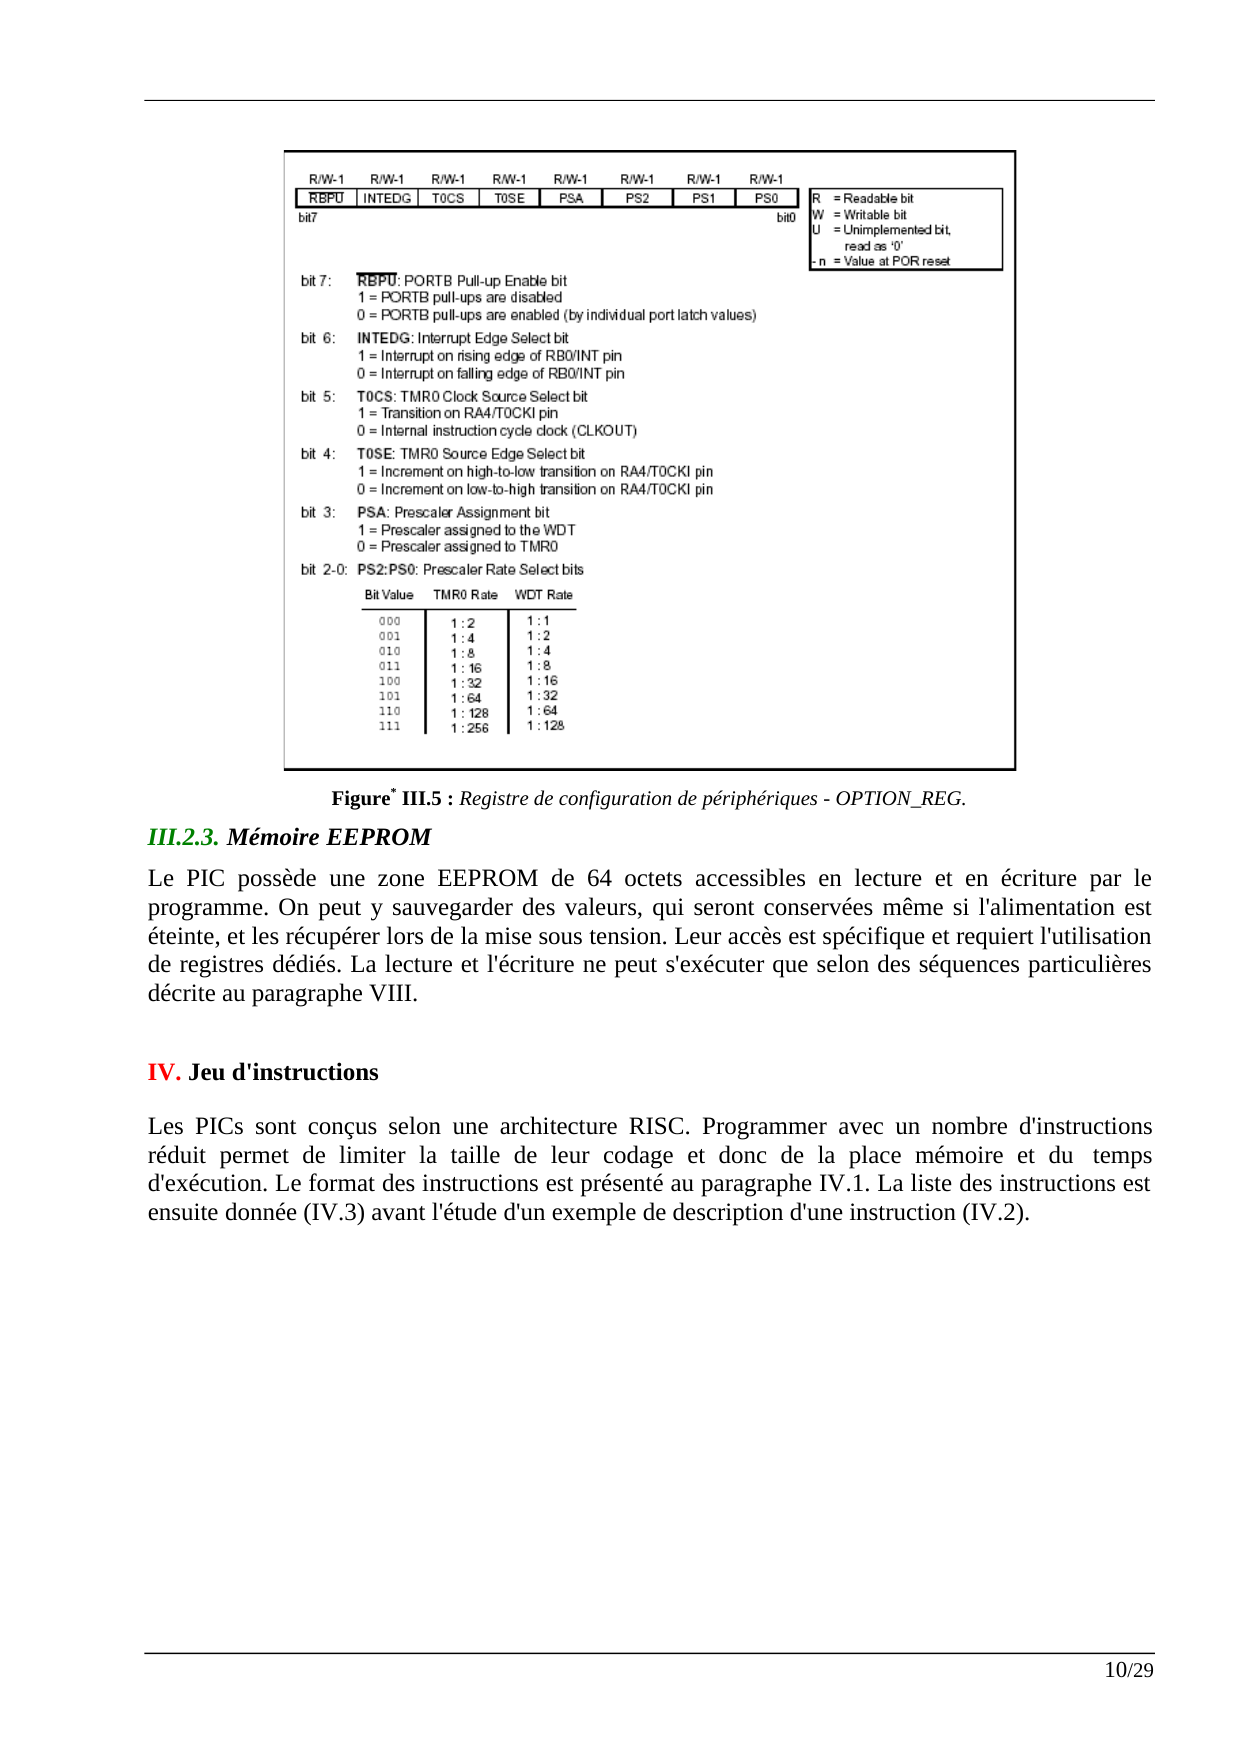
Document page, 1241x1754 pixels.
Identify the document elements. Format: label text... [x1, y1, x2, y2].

text Figure* III.5 : Registre de configuration de périphériques - OPTION_REG. [135, 786, 1165, 809]
subtitle Mémoire EEPROM [147, 822, 1165, 851]
text Les PICs sont conçus selon une architecture RISC. Programmer avec un nombre d'instructions réduit permet de limiter la taille de leur codage et donc de la place mémoire et du temps d'exécution. Le format des instructions est présenté au paragraphe IV.1. La liste des instructions est ensuite donnée (IV.3) avant l'étude d'un exemple de description d'une instruction (IV.2). [148, 1111, 1153, 1226]
text Le PIC possède une zone EEPROM de 64 octets accessibles en lecture et en écriture par le programme. On peut y sauvegarder des valeurs, qui seront conservées même si l'alimentation est éteinte, et les récupérer lors de la mise sous tension. Leur accès est spécifique et requiert l'utilisation de registres dédiés. La lecture et l'écriture ne peut s'exécuter que selon des séquences particulières décrite au paragraphe VIII. [148, 863, 1153, 1007]
subtitle Jeu d'instructions [147, 1057, 1165, 1086]
picture [283, 150, 1017, 771]
